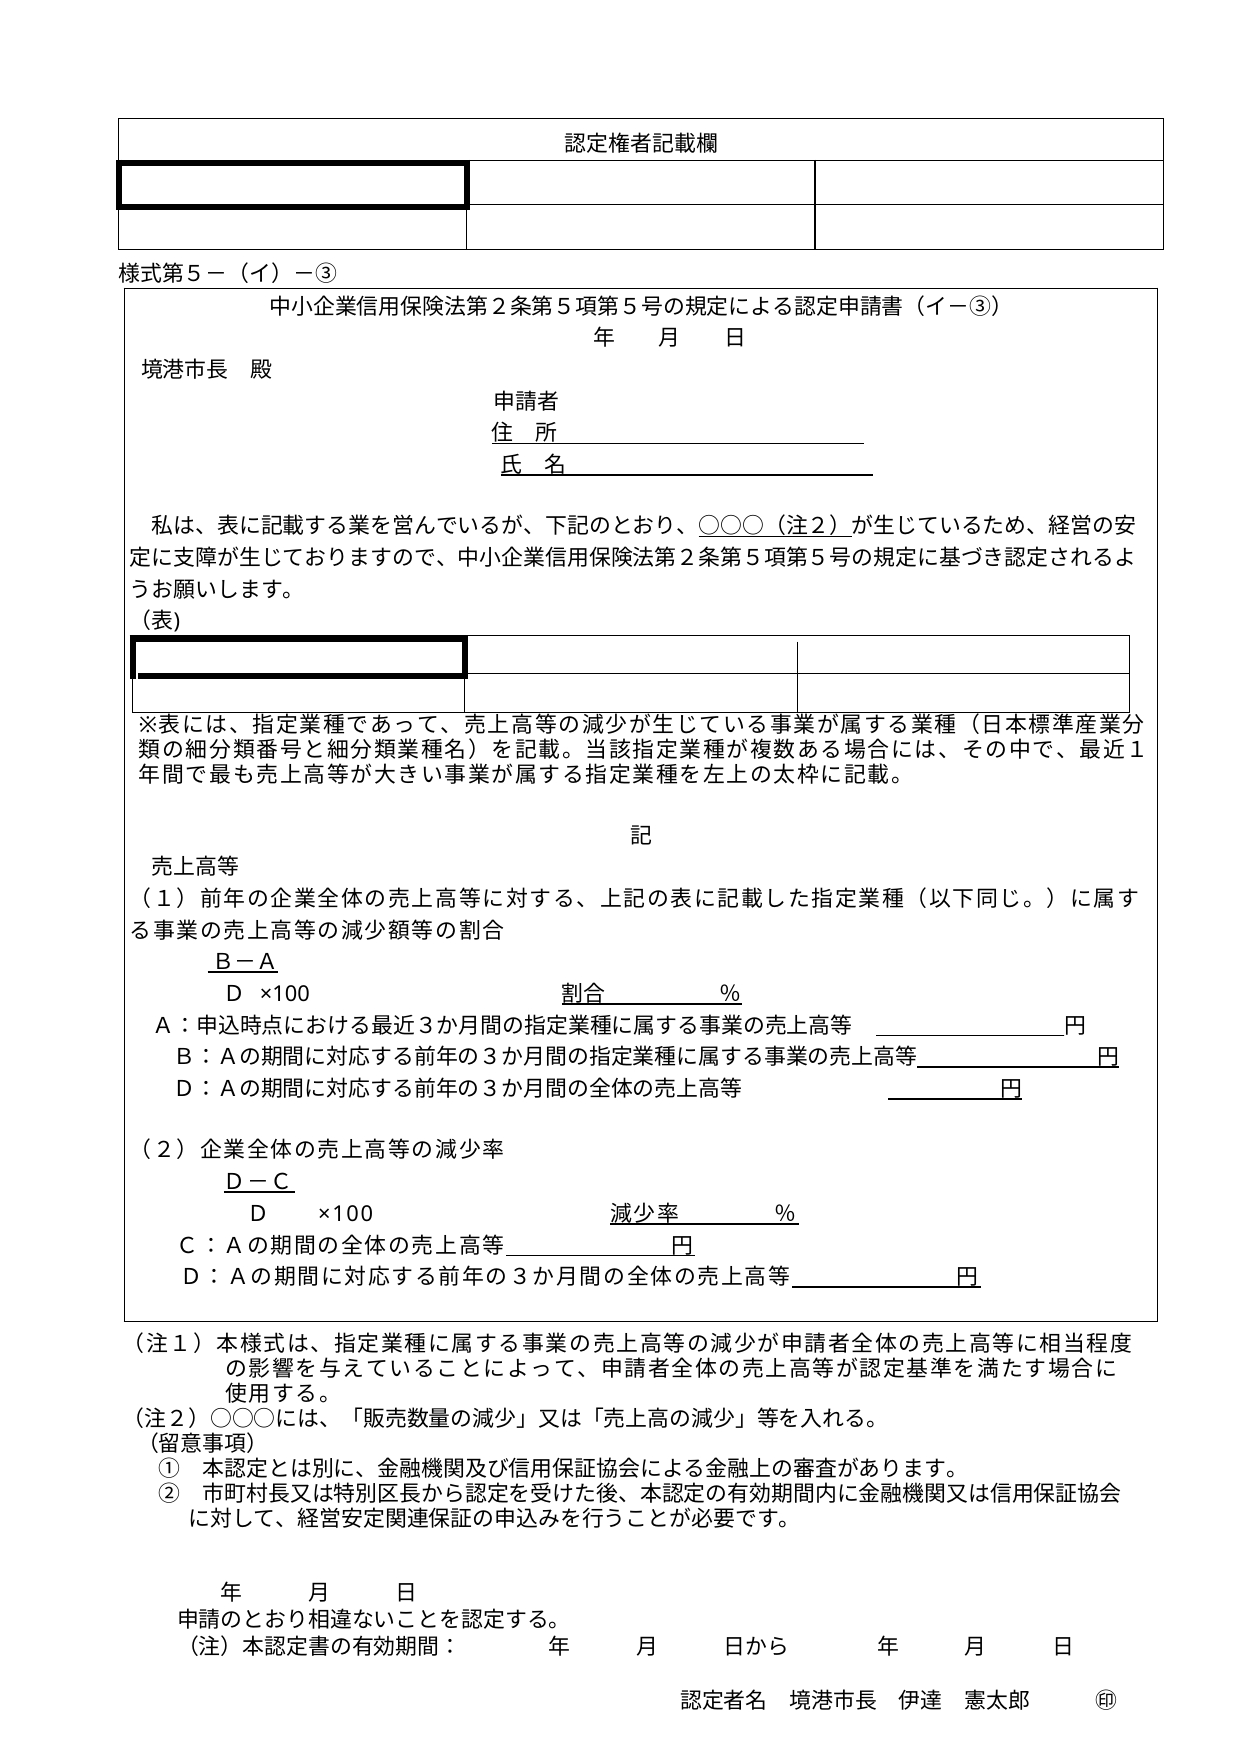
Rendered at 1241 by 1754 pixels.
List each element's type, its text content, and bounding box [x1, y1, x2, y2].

table_header 中小企業信用保険法第２条第５項第５号の規定による認定申請書（イ－③） 年 月 日 境港市長 殿 申請者 住 所 氏 名 私は、表に記載する業を営んでいるが、下記のとおり、○○○（注２）が生じているため、経営の安定に支障が生じておりますので、中小企業信用保険法第２条第５項第５号の規定に基づき認定されるようお願いします。 （表) ※表には、指定業種であって、売上高等の減少が生じている事業が属する業種（日本標準産業分類の細分類番号と細分類業種名）を記載。当該指定業種が複数ある場合には、その中で、最近１年間で最も売上高等が大きい事業が属する指定業種を左上の太枠に記載。 記 売上高等 （１）前年の企業全体の売上高等に対する、上記の表に記載した指定業種（以下同じ。）に属する事業の売上高等の減少額等の割合 Ｂ－Ａ Ｄ ×100 割合 ％ Ａ：申込時点における最近３か月間の指定業種に属する事業の売上高等 円 Ｂ：Ａの期間に対応する前年の３か月間の指定業種に属する事業の売上高等 円 Ｄ：Ａの期間に対応する前年の３か月間の全体の売上高等 円 （２）企業全体の売上高等の減少率 Ｄ－Ｃ Ｄ ×100 減少率 ％ Ｃ：Ａの期間の全体の売上高等 円 Ｄ：Ａの期間に対応する前年の３か月間の全体の売上高等 円 [125, 289, 1157, 1321]
table_cell [467, 205, 814, 248]
table_cell [122, 166, 464, 204]
text 様式第５－（イ）－③ [118, 250, 1122, 288]
table_cell [470, 161, 814, 204]
table_header 認定権者記載欄 [119, 119, 1163, 160]
table_cell [816, 205, 1163, 248]
table_cell [119, 210, 466, 248]
table_cell [816, 161, 1163, 204]
